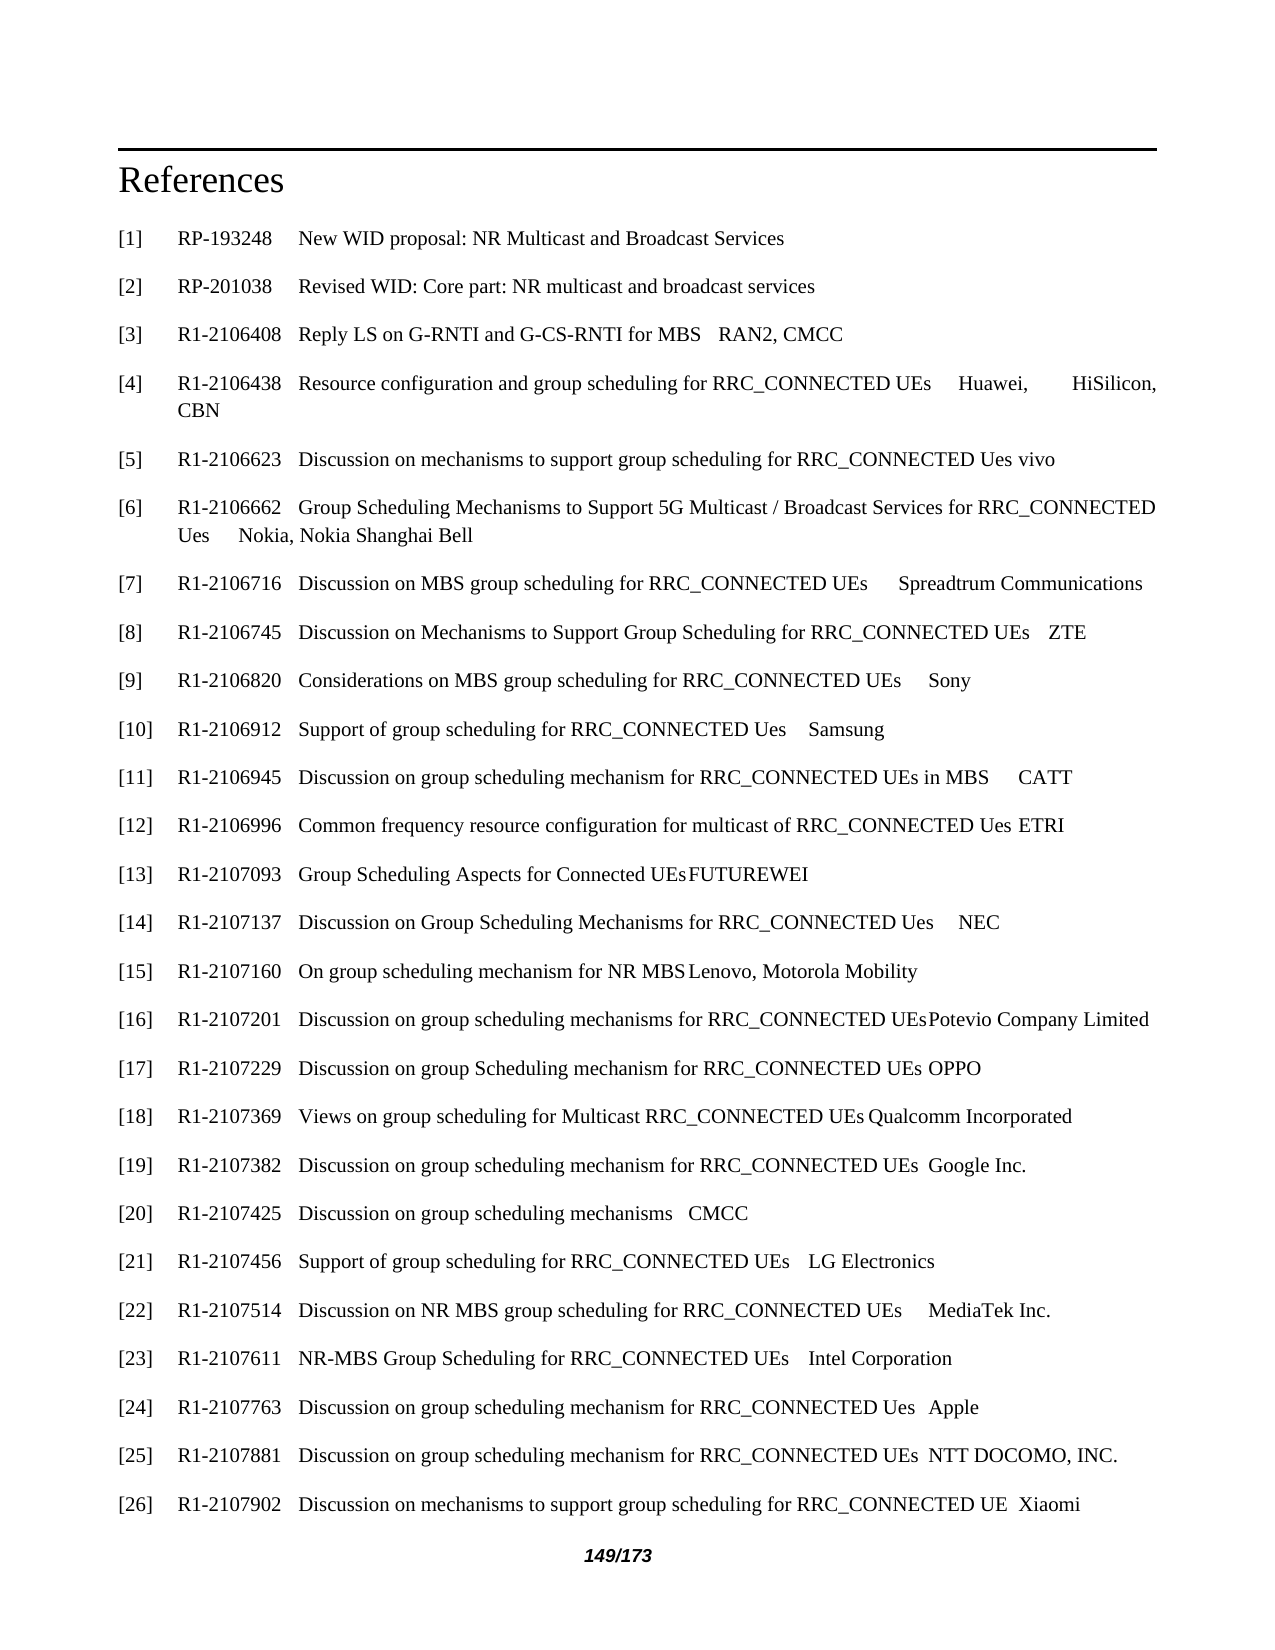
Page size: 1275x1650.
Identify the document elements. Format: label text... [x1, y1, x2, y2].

list R1-2106662 Group Scheduling Mechanisms to Support 5G Multicast / Broadcast Services for RRC_CONNECTED Ues Nokia, Nokia Shanghai Bell [118, 495, 1157, 547]
list R1-2106820 Considerations on MBS group scheduling for RRC_CONNECTED UEs Sony [118, 668, 1157, 692]
list R1-2106745 Discussion on Mechanisms to Support Group Scheduling for RRC_CONNECTED UEs ZTE [118, 620, 1157, 644]
list R1-2106716 Discussion on MBS group scheduling for RRC_CONNECTED UEs Spreadtrum Communications [118, 571, 1157, 595]
list R1-2107611 NR-MBS Group Scheduling for RRC_CONNECTED UEs Intel Corporation [118, 1346, 1157, 1370]
list R1-2107137 Discussion on Group Scheduling Mechanisms for RRC_CONNECTED Ues NEC [118, 910, 1157, 934]
list R1-2107881 Discussion on group scheduling mechanism for RRC_CONNECTED UEs NTT DOCOMO, INC. [118, 1443, 1157, 1467]
list R1-2107425 Discussion on group scheduling mechanisms CMCC [118, 1201, 1157, 1225]
list R1-2107902 Discussion on mechanisms to support group scheduling for RRC_CONNECTED UE Xiaomi [118, 1492, 1157, 1516]
list R1-2107369 Views on group scheduling for Multicast RRC_CONNECTED UEs Qualcomm Incorporated [118, 1104, 1157, 1128]
list R1-2106945 Discussion on group scheduling mechanism for RRC_CONNECTED UEs in MBS CATT [118, 765, 1157, 789]
list RP-201038 Revised WID: Core part: NR multicast and broadcast services [118, 274, 1157, 298]
list R1-2106438 Resource configuration and group scheduling for RRC_CONNECTED UEs Huawei, HiSilicon, CBN [118, 371, 1157, 422]
list R1-2107160 On group scheduling mechanism for NR MBS Lenovo, Motorola Mobility [118, 959, 1157, 983]
list RP-193248 New WID proposal: NR Multicast and Broadcast Services [118, 225, 1157, 249]
list R1-2107382 Discussion on group scheduling mechanism for RRC_CONNECTED UEs Google Inc. [118, 1152, 1157, 1177]
list R1-2106912 Support of group scheduling for RRC_CONNECTED Ues Samsung [118, 717, 1157, 741]
list R1-2106408 Reply LS on G-RNTI and G-CS-RNTI for MBS RAN2, CMCC [118, 322, 1157, 346]
list R1-2106996 Common frequency resource configuration for multicast of RRC_CONNECTED Ues ETRI [118, 813, 1157, 837]
list R1-2107201 Discussion on group scheduling mechanisms for RRC_CONNECTED UEs Potevio Company Limited [118, 1007, 1157, 1031]
subtitle References [118, 151, 1157, 200]
list R1-2107763 Discussion on group scheduling mechanism for RRC_CONNECTED Ues Apple [118, 1395, 1157, 1419]
list R1-2107514 Discussion on NR MBS group scheduling for RRC_CONNECTED UEs MediaTek Inc. [118, 1298, 1157, 1322]
list R1-2107229 Discussion on group Scheduling mechanism for RRC_CONNECTED UEs OPPO [118, 1056, 1157, 1080]
list R1-2106623 Discussion on mechanisms to support group scheduling for RRC_CONNECTED Ues vivo [118, 447, 1157, 471]
list R1-2107456 Support of group scheduling for RRC_CONNECTED UEs LG Electronics [118, 1249, 1157, 1273]
list R1-2107093 Group Scheduling Aspects for Connected UEs FUTUREWEI [118, 862, 1157, 886]
